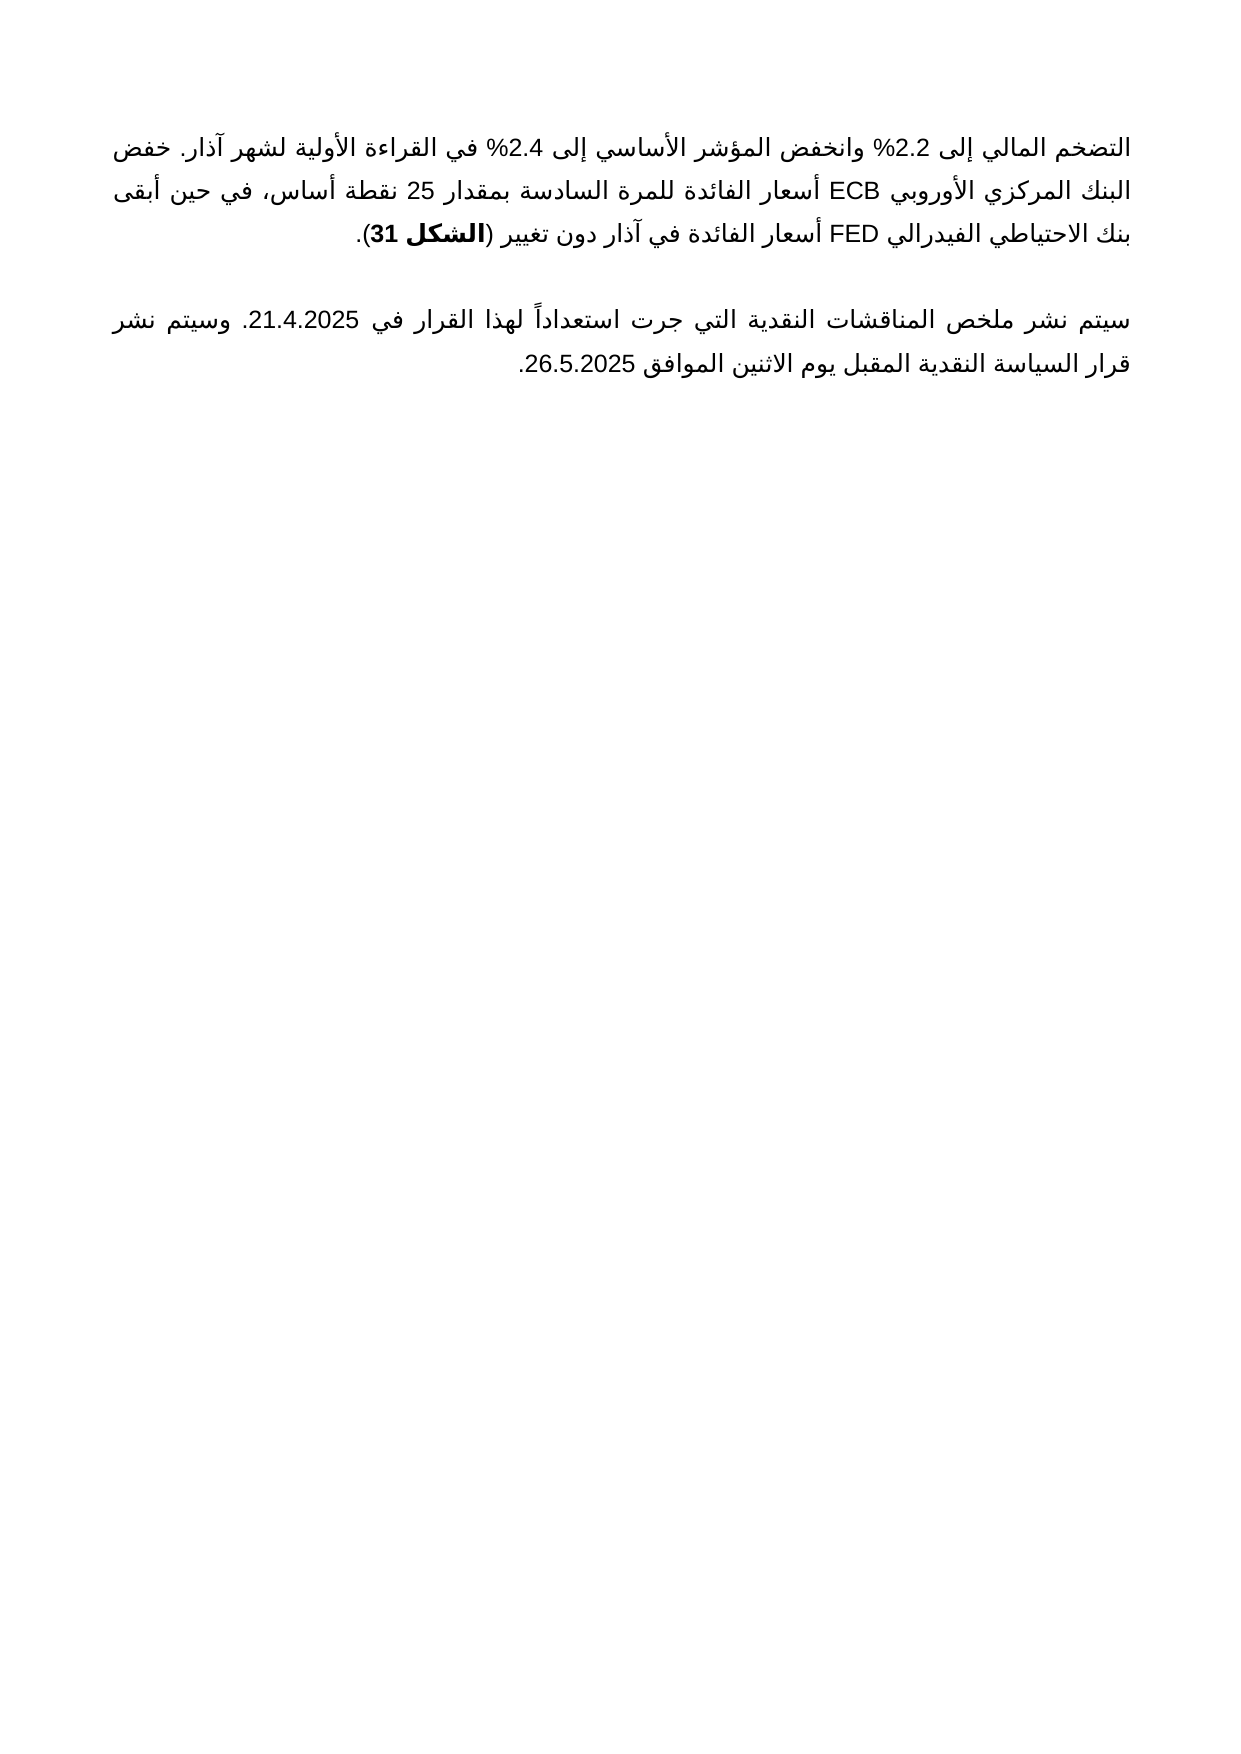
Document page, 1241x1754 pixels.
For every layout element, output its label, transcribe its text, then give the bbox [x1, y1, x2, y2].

list سيتم نشر ملخص المناقشات النقدية التي جرت استعداداً لهذا القرار في 21.4.2025. وسيتم نشر قرار السياسة النقدية المقبل يوم الاثنين الموافق 26.5.2025. [112, 305, 1131, 377]
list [112, 133, 1131, 248]
